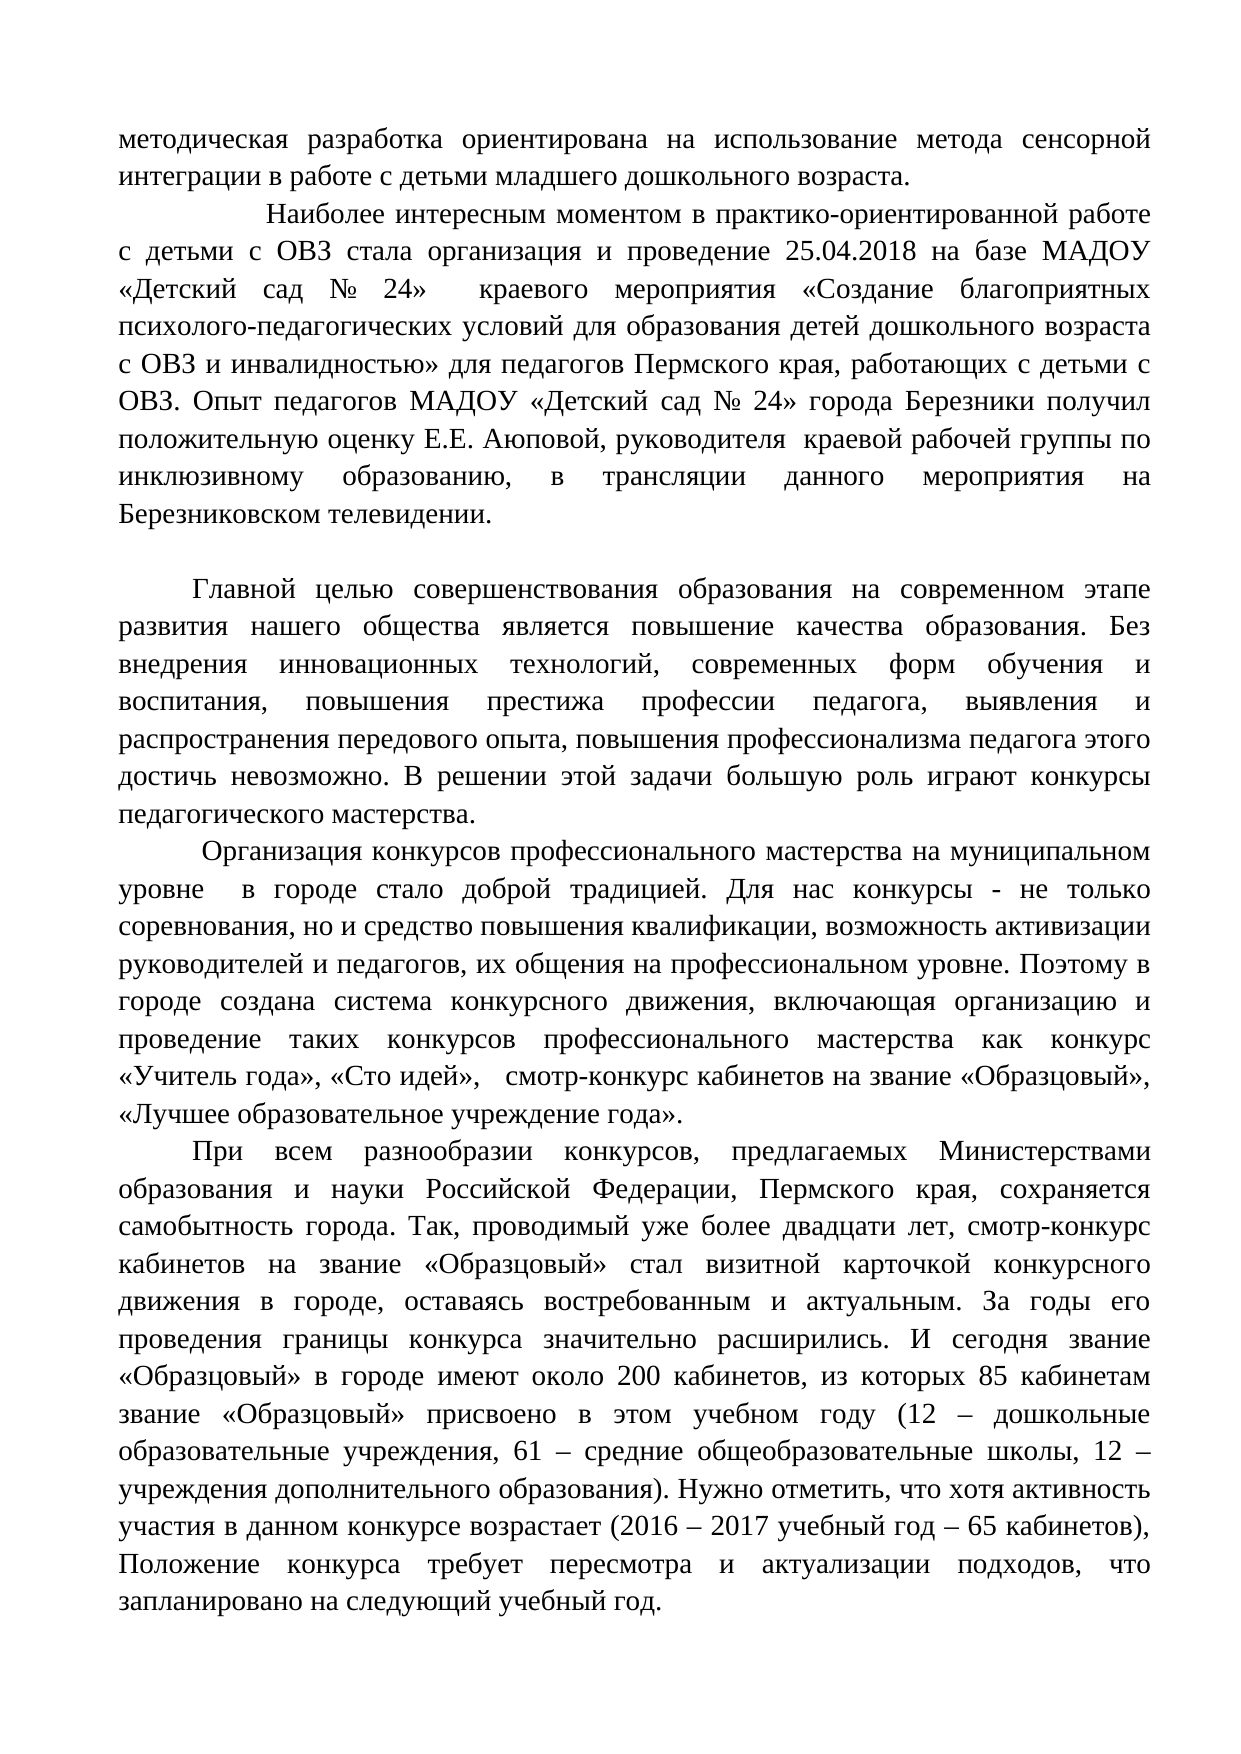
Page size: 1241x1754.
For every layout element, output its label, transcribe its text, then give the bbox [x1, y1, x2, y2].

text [118, 118, 1152, 193]
text При всем разнообразии конкурсов, предлагаемых Министерствами образования и науки Российской Федерации, Пермского края, сохраняется самобытность города. Так, проводимый уже более двадцати лет, смотр-конкурс кабинетов на звание «Образцовый» стал визитной карточкой конкурсного движения в городе, оставаясь востребованным и актуальным. За годы его проведения границы конкурса значительно расширились. И сегодня звание «Образцовый» в городе имеют около 200 кабинетов, из которых 85 кабинетам звание «Образцовый» присвоено в этом учебном году (12 – дошкольные образовательные учреждения, 61 – средние общеобразовательные школы, 12 – учреждения дополнительного образования). Нужно отметить, что хотя активность участия в данном конкурсе возрастает (2016 – 2017 учебный год – 65 кабинетов), Положение конкурса требует пересмотра и актуализации подходов, что запланировано на следующий учебный год. [118, 1131, 1152, 1618]
text Главной целью совершенствования образования на современном этапе развития нашего общества является повышение качества образования. Без внедрения инновационных технологий, современных форм обучения и воспитания, повышения престижа профессии педагога, выявления и распространения передового опыта, повышения профессионализма педагога этого достичь невозможно. В решении этой задачи большую роль играют конкурсы педагогического мастерства. [118, 568, 1152, 831]
text Наиболее интересным моментом в практико-ориентированной работе с детьми с ОВЗ стала организация и проведение 25.04.2018 на базе МАДОУ «Детский сад № 24» краевого мероприятия «Создание благоприятных психолого-педагогических условий для образования детей дошкольного возраста с ОВЗ и инвалидностью» для педагогов Пермского края, работающих с детьми с ОВЗ. Опыт педагогов МАДОУ «Детский сад № 24» города Березники получил положительную оценку Е.Е. Аюповой, руководителя краевой рабочей группы по инклюзивному образованию, в трансляции данного мероприятия на Березниковском телевидении. [118, 193, 1152, 531]
text Организация конкурсов профессионального мастерства на муниципальном уровне в городе стало доброй традицией. Для нас конкурсы - не только соревнования, но и средство повышения квалификации, возможность активизации руководителей и педагогов, их общения на профессиональном уровне. Поэтому в городе создана система конкурсного движения, включающая организацию и проведение таких конкурсов профессионального мастерства как конкурс «Учитель года», «Сто идей», смотр-конкурс кабинетов на звание «Образцовый», «Лучшее образовательное учреждение года». [118, 831, 1152, 1131]
